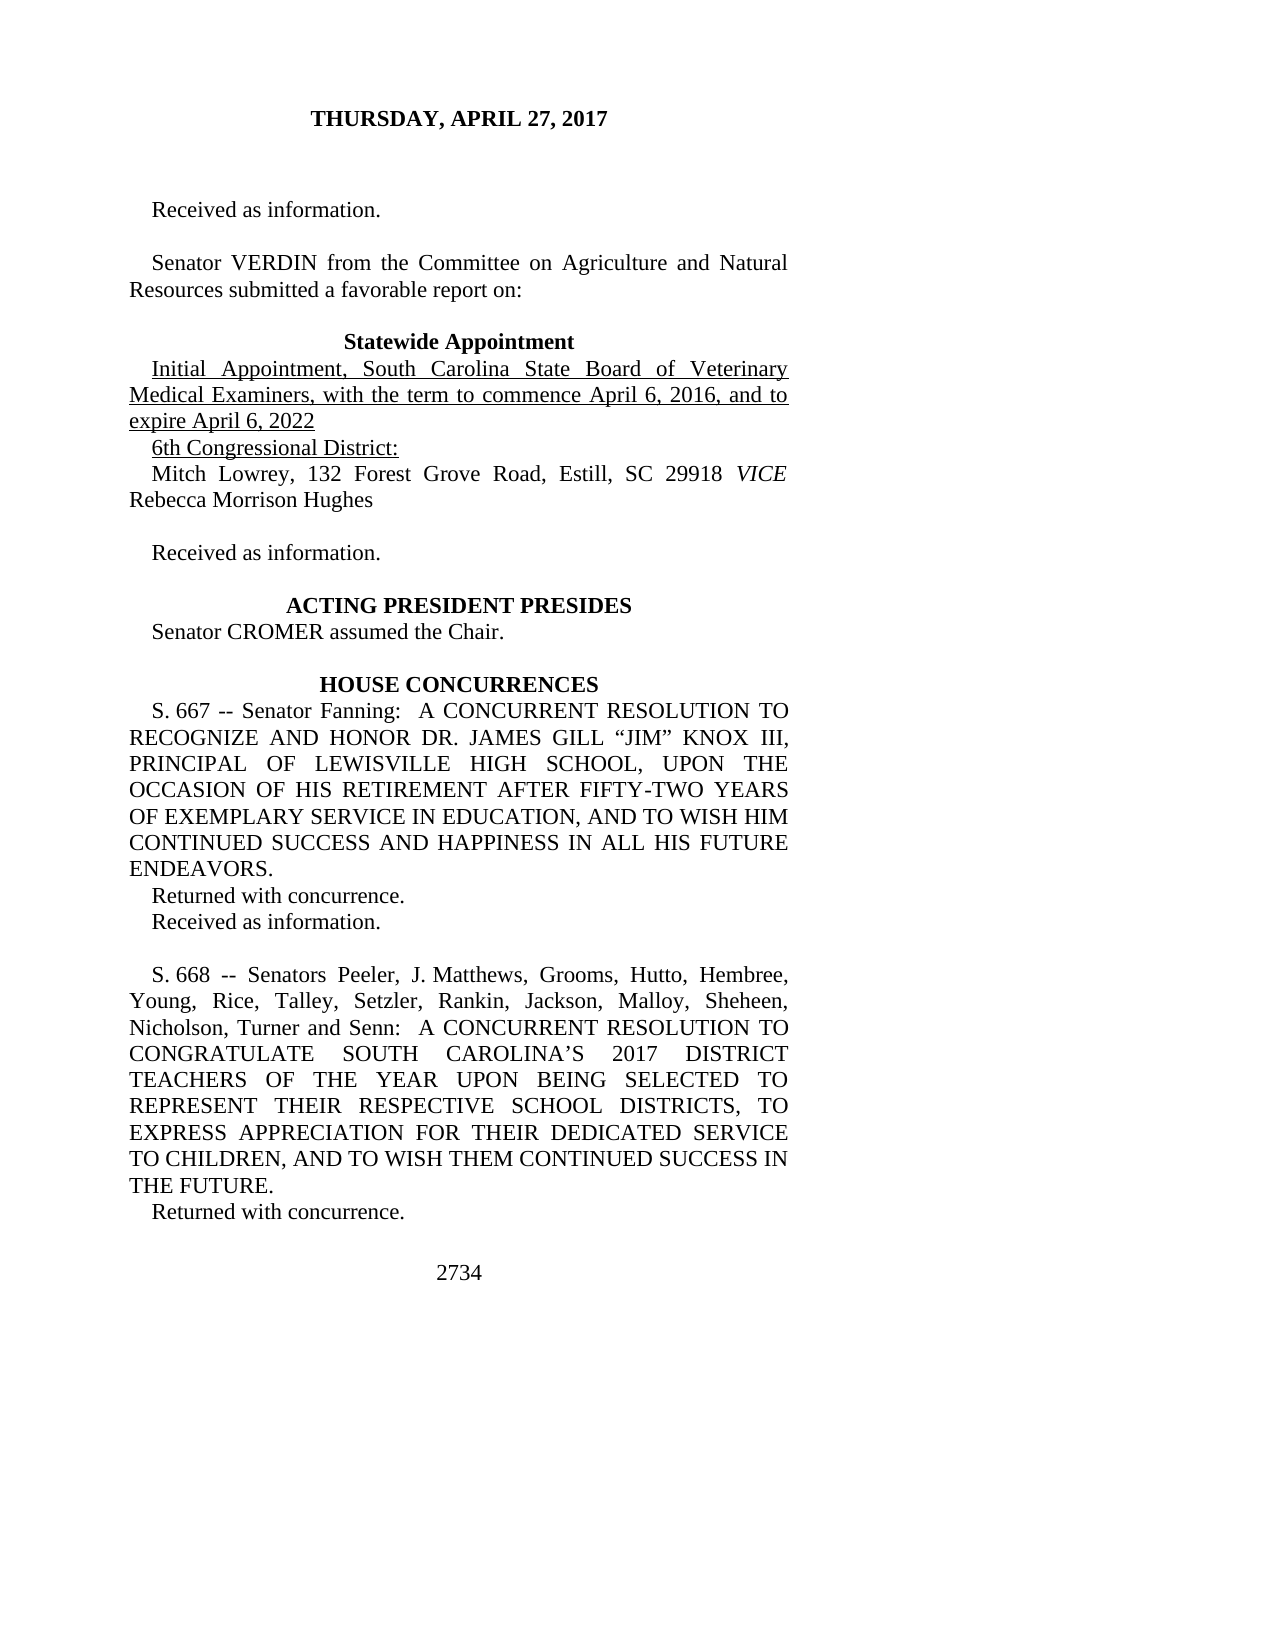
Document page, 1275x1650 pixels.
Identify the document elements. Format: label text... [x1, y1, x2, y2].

text S. 668 -- Senators Peeler, J. Matthews, Grooms, Hutto, Hembree, Young, Rice, Talley, Setzler, Rankin, Jackson, Malloy, Sheheen, Nicholson, Turner and Senn: A CONCURRENT RESOLUTION TO CONGRATULATE SOUTH CAROLINA’S 2017 DISTRICT TEACHERS OF THE YEAR UPON BEING SELECTED TO REPRESENT THEIR RESPECTIVE SCHOOL DISTRICTS, TO EXPRESS APPRECIATION FOR THEIR DEDICATED SERVICE TO CHILDREN, AND TO WISH THEM CONTINUED SUCCESS IN THE FUTURE. [129, 961, 789, 1198]
text Senator CROMER assumed the Chair. [129, 618, 789, 644]
text ACTING PRESIDENT PRESIDES [129, 592, 789, 618]
text Returned with concurrence. [129, 882, 789, 908]
text Received as information. [129, 539, 789, 566]
text 6th Congressional District: [129, 434, 789, 460]
text Senator VERDIN from the Committee on Agriculture and Natural Resources submitted a favorable report on: [129, 249, 789, 302]
text Received as information. [129, 908, 789, 934]
text S. 667 -- Senator Fanning: A CONCURRENT RESOLUTION TO RECOGNIZE AND HONOR DR. JAMES GILL “JIM” KNOX III, PRINCIPAL OF LEWISVILLE HIGH SCHOOL, UPON THE OCCASION OF HIS RETIREMENT AFTER FIFTY-TWO YEARS OF EXEMPLARY SERVICE IN EDUCATION, AND TO WISH HIM CONTINUED SUCCESS AND HAPPINESS IN ALL HIS FUTURE ENDEAVORS. [129, 697, 789, 882]
text Returned with concurrence. [129, 1198, 789, 1224]
text Initial Appointment, South Carolina State Board of Veterinary Medical Examiners, with the term to commence April 6, 2016, and to expire April 6, 2022 [129, 355, 789, 404]
text Initial Appointment, South Carolina State Board of Veterinary Medical Examiners, with the term to commence April 6, 2016, and to expire April 6, 2022 [129, 405, 789, 434]
text Mitch Lowrey, 132 Forest Grove Road, Estill, SC 29918 VICE Rebecca Morrison Hughes [129, 460, 789, 513]
text Statewide Appointment [129, 328, 789, 355]
text HOUSE CONCURRENCES [129, 671, 789, 697]
text Received as information. [129, 197, 789, 223]
